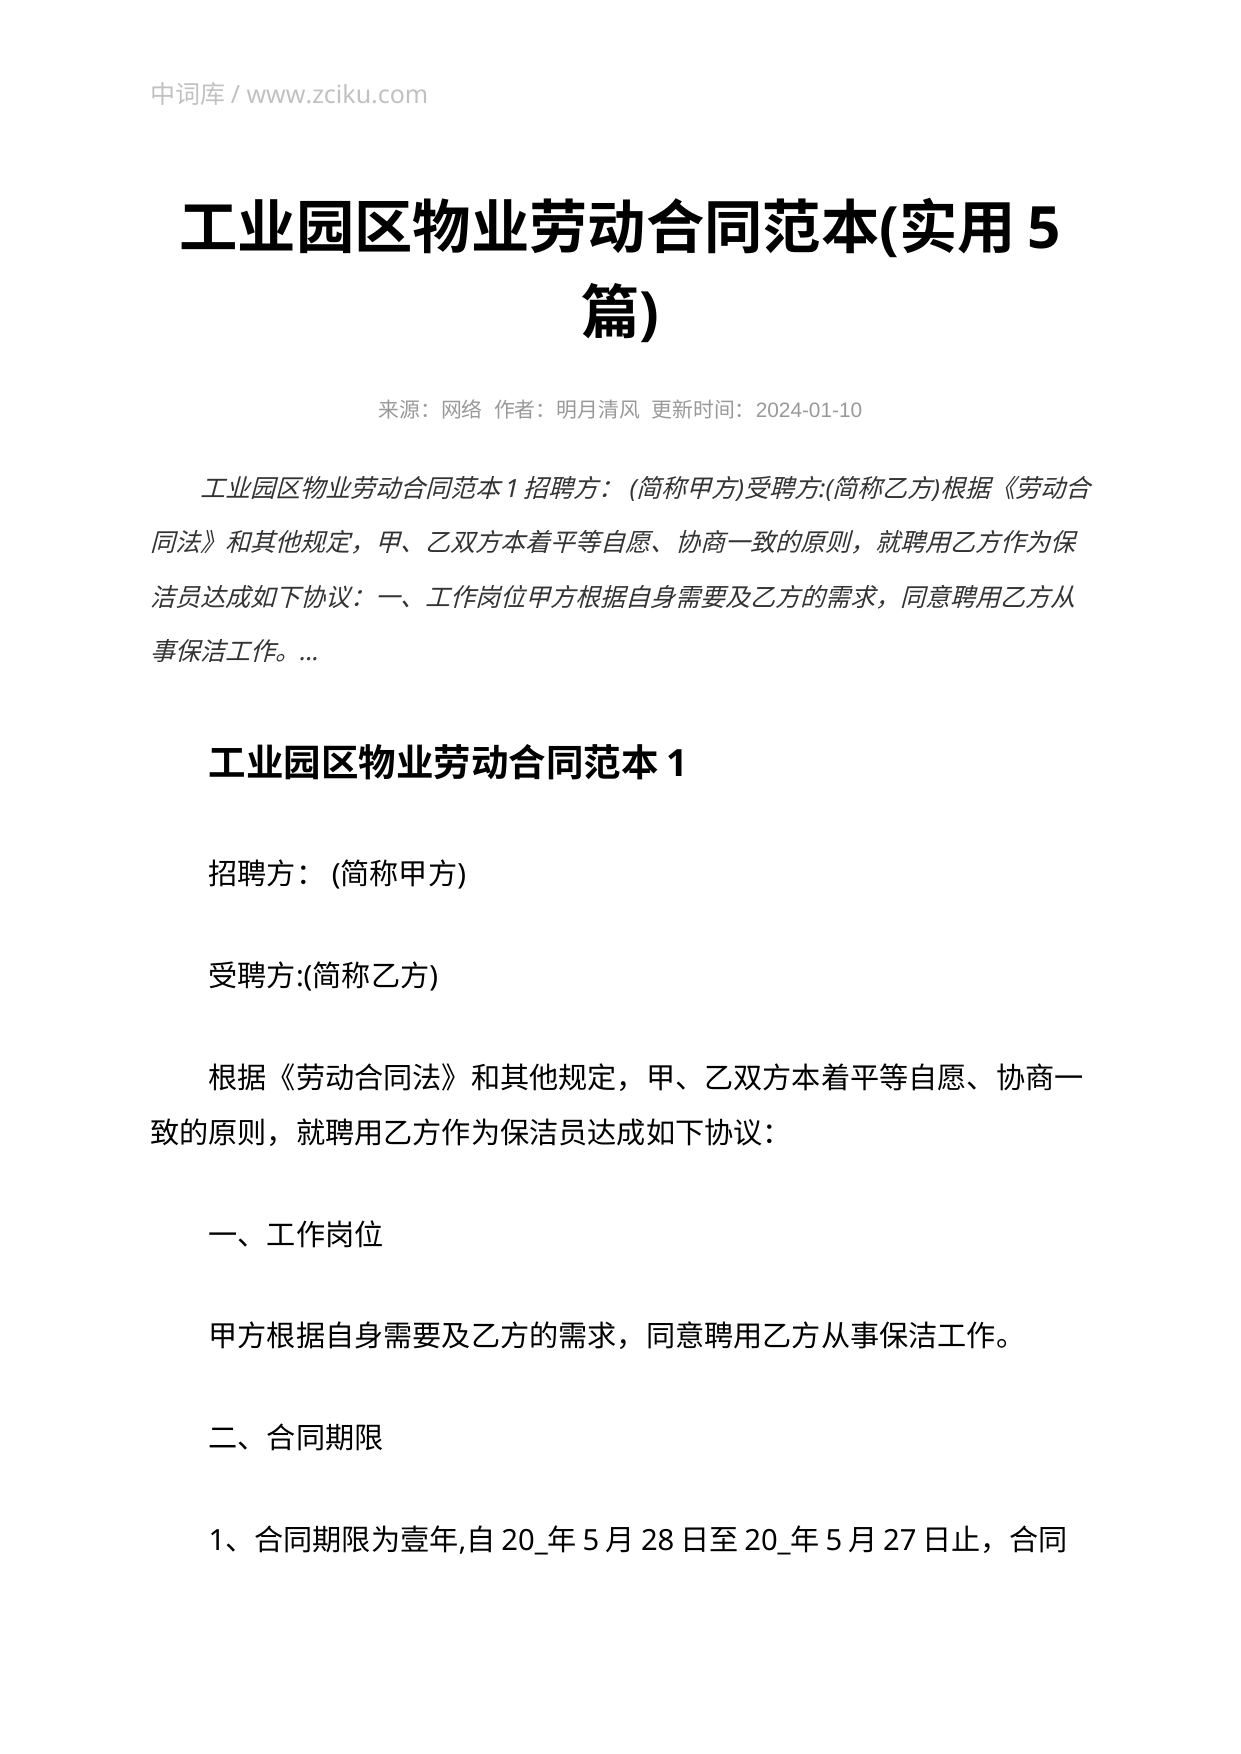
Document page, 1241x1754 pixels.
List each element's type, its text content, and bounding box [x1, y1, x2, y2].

text 工业园区物业劳动合同范本1招聘方： (简称甲方)受聘方:(简称乙方)根据《劳动合同法》和其他规定，甲、乙双方本着平等自愿、协商一致的原则，就聘用乙方作为保洁员达成如下协议：一、工作岗位甲方根据自身需要及乙方的需求，同意聘用乙方从事保洁工作。... [150, 468, 1090, 668]
text 二、合同期限 [150, 1415, 1090, 1457]
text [150, 1516, 1090, 1559]
subtitle 工业园区物业劳动合同范本(实用5篇) [150, 181, 1090, 351]
text 一、工作岗位 [150, 1211, 1090, 1253]
text 工业园区物业劳动合同范本1 [150, 733, 1090, 787]
text 受聘方:(简称乙方) [150, 952, 1090, 995]
text 招聘方： (简称甲方) [150, 851, 1090, 893]
text 来源：网络 作者：明月清风 更新时间：2024-01-10 [150, 398, 1090, 422]
text 根据《劳动合同法》和其他规定，甲、乙双方本着平等自愿、协商一致的原则，就聘用乙方作为保洁员达成如下协议： [150, 1054, 1090, 1152]
text 甲方根据自身需要及乙方的需求，同意聘用乙方从事保洁工作。 [150, 1313, 1090, 1355]
